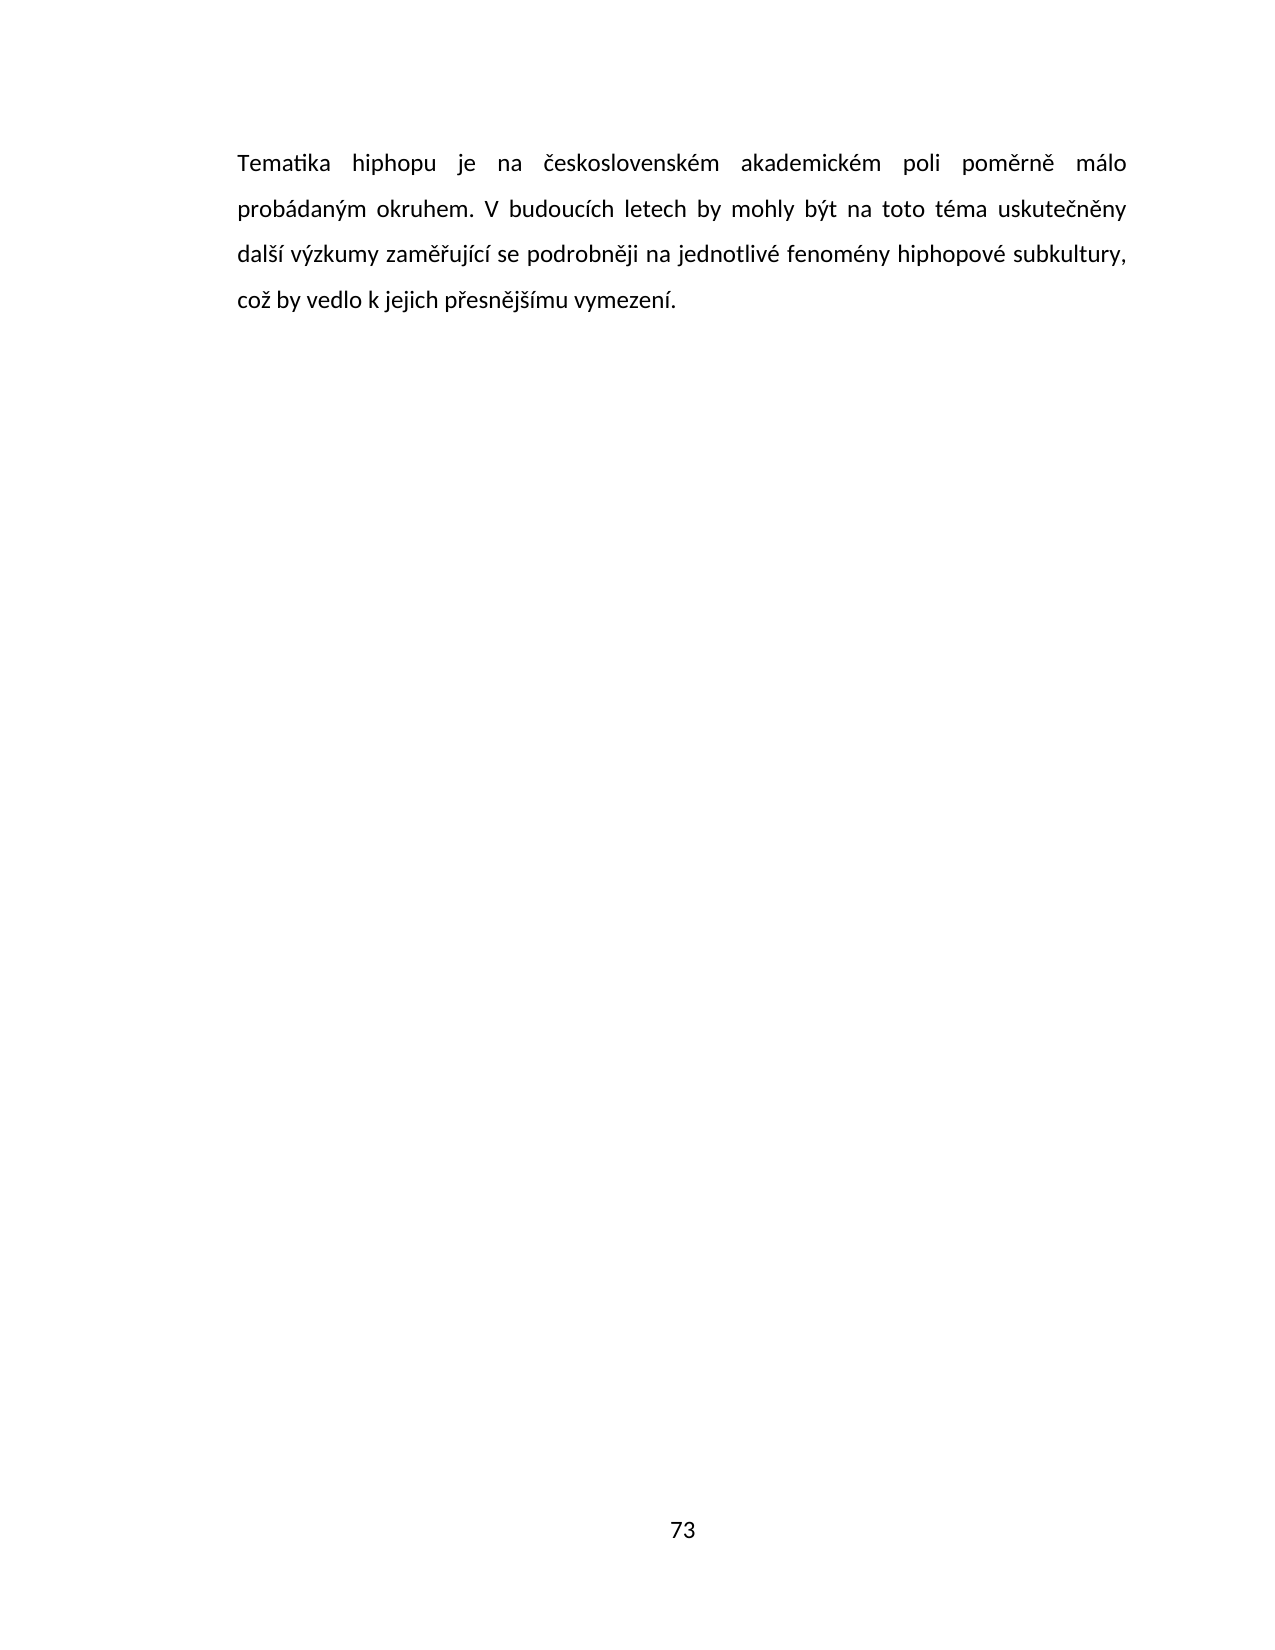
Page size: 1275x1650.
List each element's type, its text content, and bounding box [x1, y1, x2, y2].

text Tematika hiphopu je na československém akademickém poli poměrně málo probádaným okruhem. V budoucích letech by mohly být na toto téma uskutečněny další výzkumy zaměřující se podrobněji na jednotlivé fenomény hiphopové subkultury, což by vedlo k jejich přesnějšímu vymezení. [237, 147, 1128, 315]
